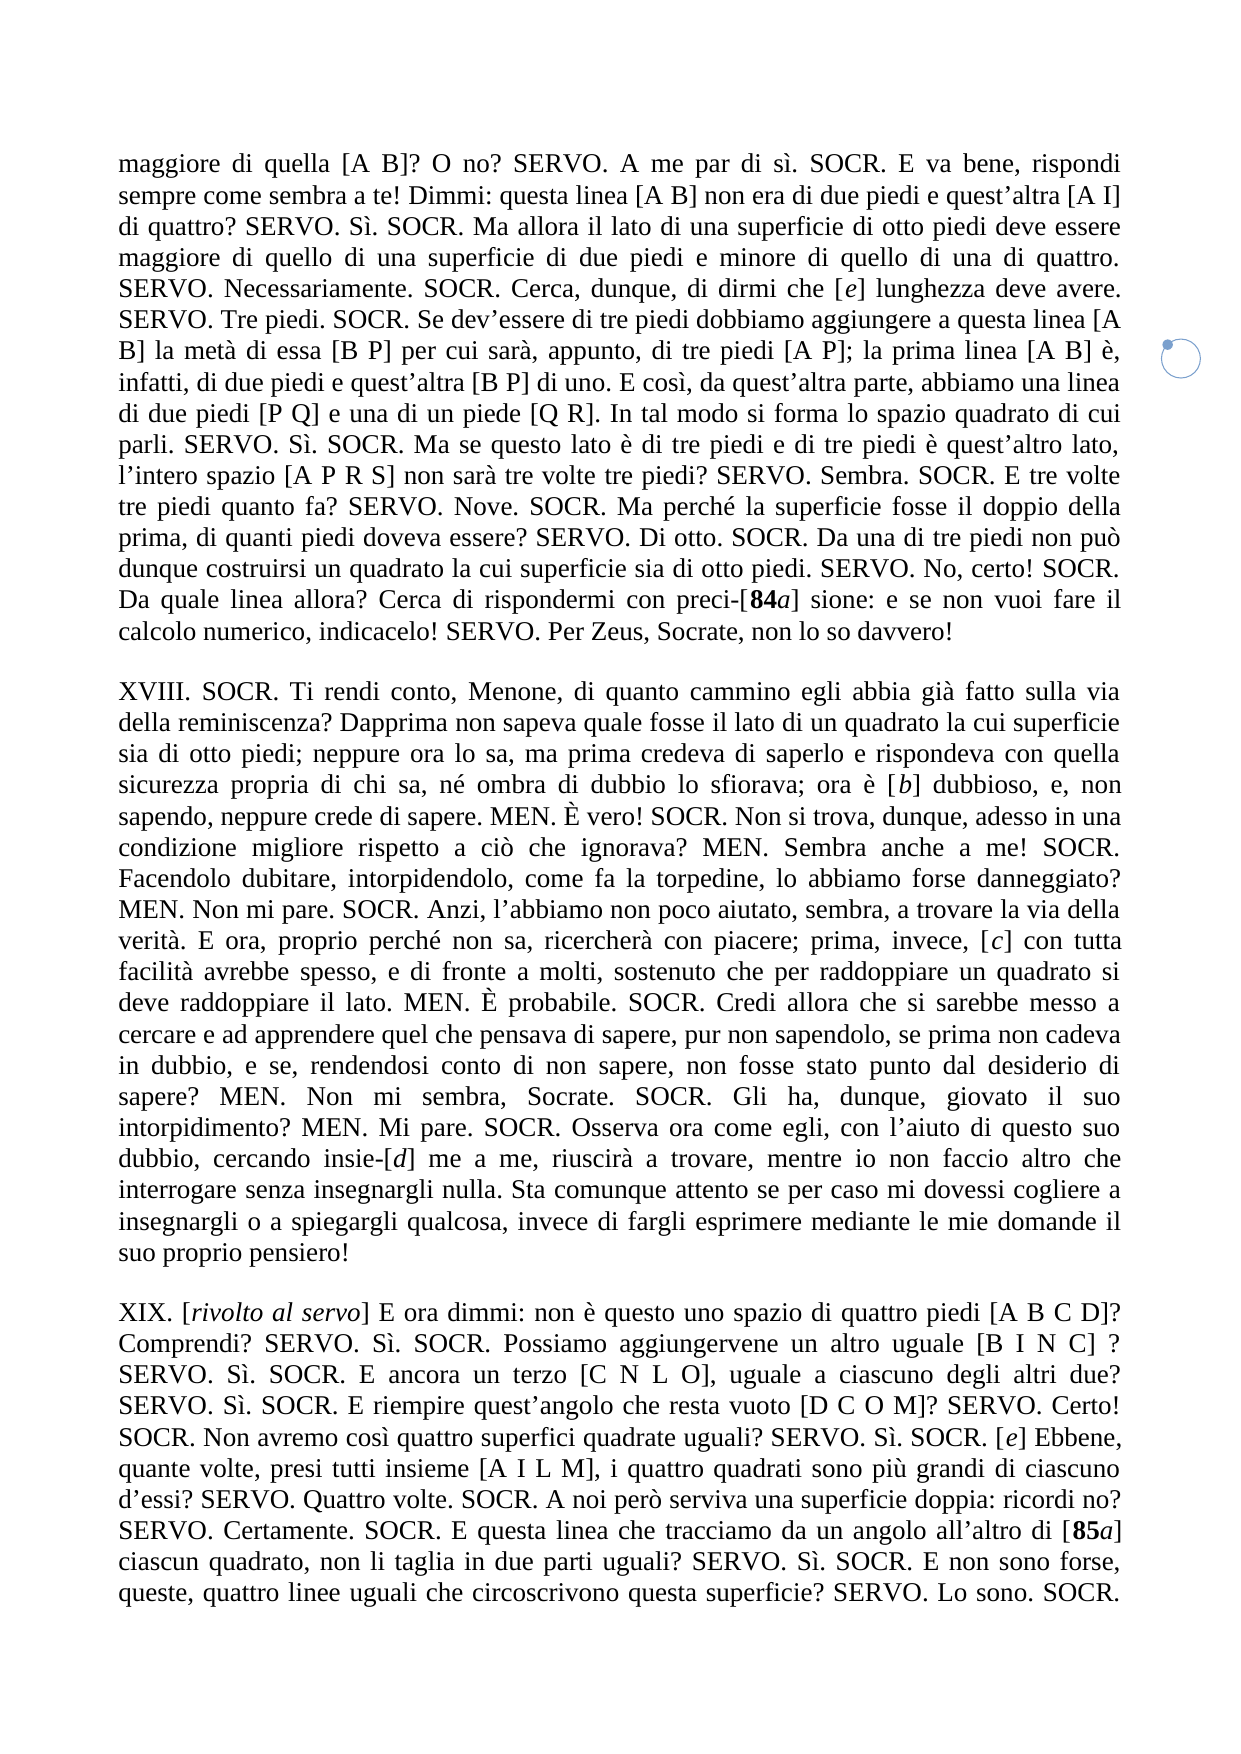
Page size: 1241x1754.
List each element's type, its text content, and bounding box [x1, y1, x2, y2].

text XVIII. SOCR. Ti rendi conto, Menone, di quanto cammino egli abbia già fatto sulla via della reminiscenza? Dapprima non sapeva quale fosse il lato di un quadrato la cui superficie sia di otto piedi; neppure ora lo sa, ma prima credeva di saperlo e rispondeva con quella sicurezza propria di chi sa, né ombra di dubbio lo sfiorava; ora è [b] dubbioso, e, non sapendo, neppure crede di sapere. MEN. È vero! SOCR. Non si trova, dunque, adesso in una condizione migliore rispetto a ciò che ignorava? MEN. Sembra anche a me! SOCR. Facendolo dubitare, intorpidendolo, come fa la torpedine, lo abbiamo forse danneggiato? MEN. Non mi pare. SOCR. Anzi, l’abbiamo non poco aiutato, sembra, a trovare la via della verità. E ora, proprio perché non sa, ricercherà con piacere; prima, invece, [c] con tutta facilità avrebbe spesso, e di fronte a molti, sostenuto che per raddoppiare un quadrato si deve raddoppiare il lato. MEN. È probabile. SOCR. Credi allora che si sarebbe messo a cercare e ad apprendere quel che pensava di sapere, pur non sapendolo, se prima non cadeva in dubbio, e se, rendendosi conto di non sapere, non fosse stato punto dal desiderio di sapere? MEN. Non mi sembra, Socrate. SOCR. Gli ha, dunque, giovato il suo intorpidimento? MEN. Mi pare. SOCR. Osserva ora come egli, con l’aiuto di questo suo dubbio, cercando insie-[d] me a me, riuscirà a trovare, mentre io non faccio altro che interrogare senza insegnargli nulla. Sta comunque attento se per caso mi dovessi cogliere a insegnargli o a spiegargli qualcosa, invece di fargli esprimere mediante le mie domande il suo proprio pensiero! [118, 675, 1122, 1267]
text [118, 1296, 1122, 1607]
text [118, 148, 1122, 646]
